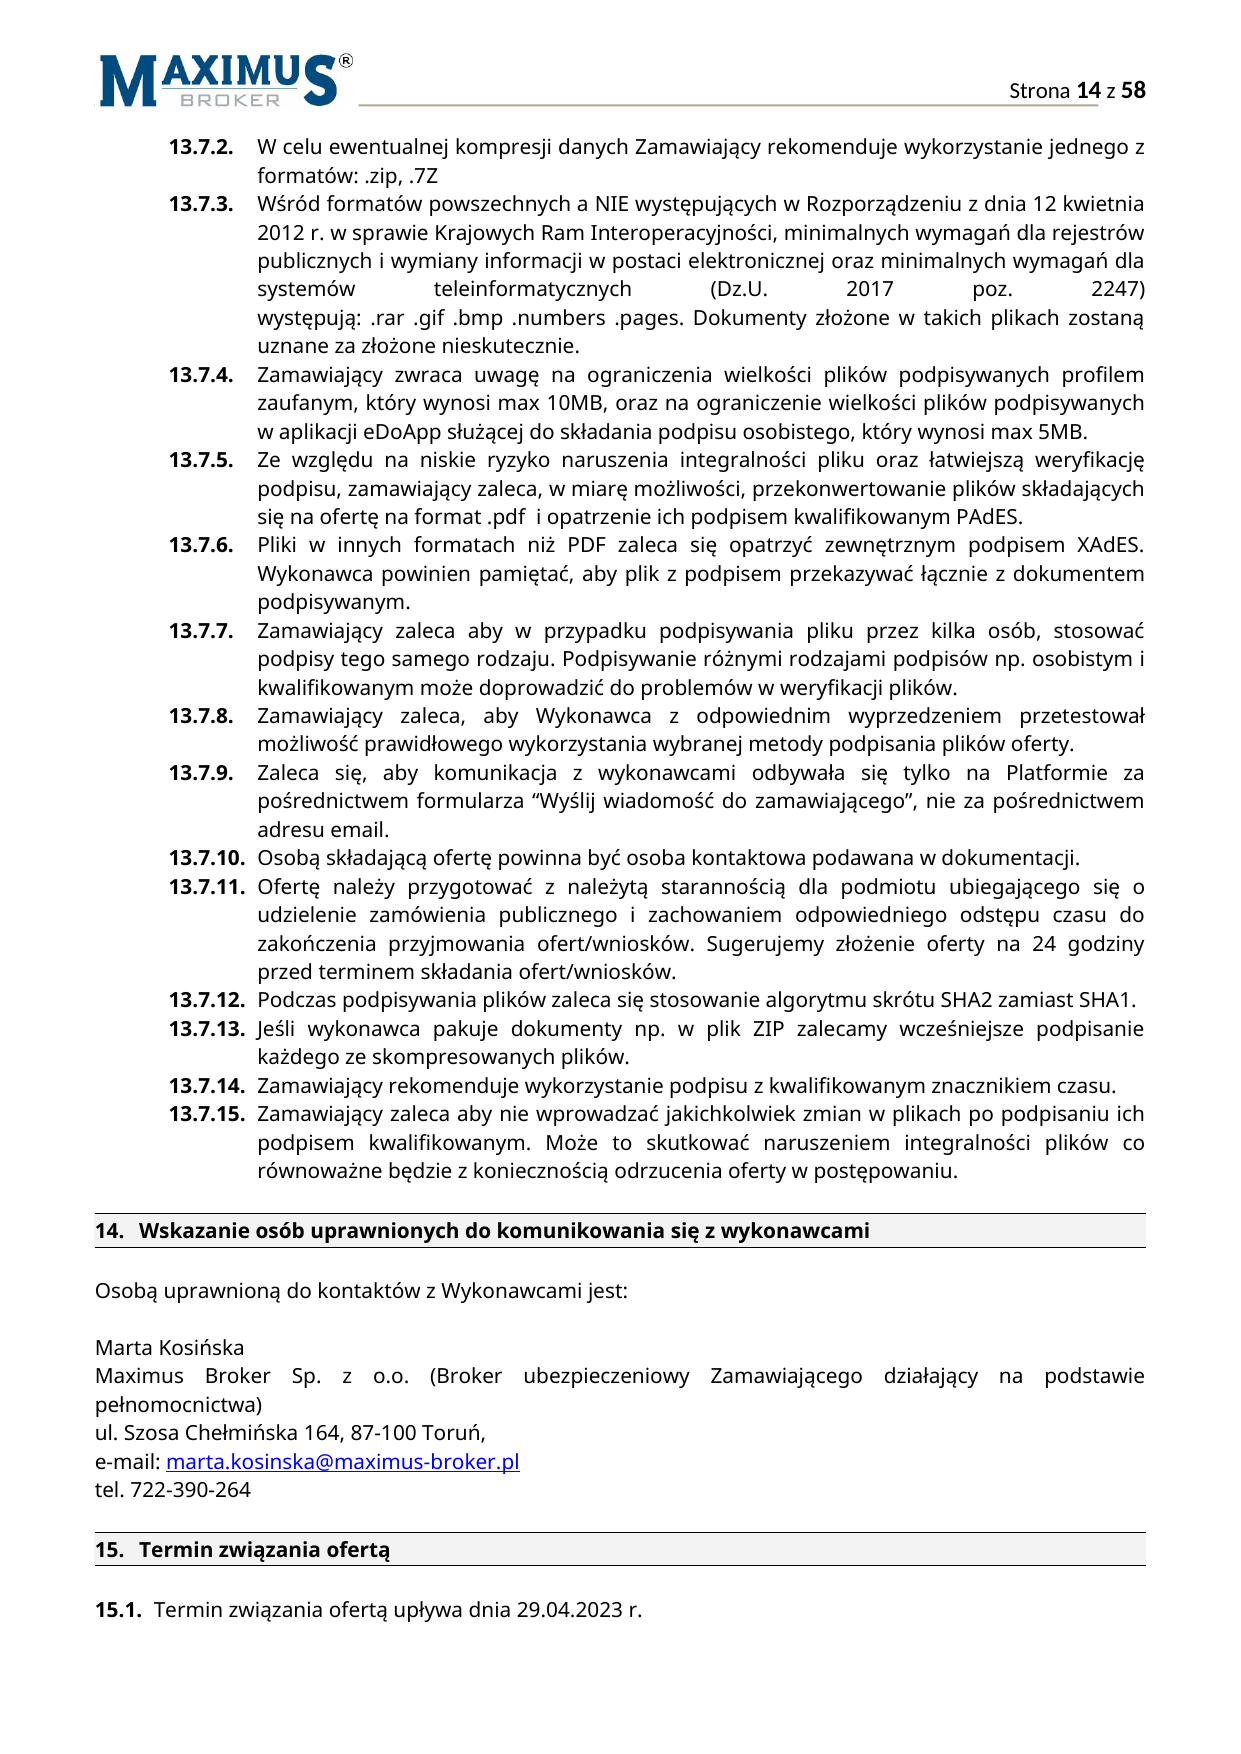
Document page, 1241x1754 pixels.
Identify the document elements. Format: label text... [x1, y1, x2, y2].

list W celu ewentualnej kompresji danych Zamawiający rekomenduje wykorzystanie jednego z formatów: .zip, .7Z [168, 132, 1146, 189]
list Ofertę należy przygotować z należytą starannością dla podmiotu ubiegającego się o udzielenie zamówienia publicznego i zachowaniem odpowiedniego odstępu czasu do zakończenia przyjmowania ofert/wniosków. Sugerujemy złożenie oferty na 24 godziny przed terminem składania ofert/wniosków. [168, 872, 1146, 986]
list Zamawiający zaleca aby w przypadku podpisywania pliku przez kilka osób, stosować podpisy tego samego rodzaju. Podpisywanie różnymi rodzajami podpisów np. osobistym i kwalifikowanym może doprowadzić do problemów w weryfikacji plików. [168, 616, 1146, 701]
list Osobą składającą ofertę powinna być osoba kontaktowa podawana w dokumentacji. [168, 843, 1146, 872]
list Zamawiający rekomenduje wykorzystanie podpisu z kwalifikowanym znacznikiem czasu. [168, 1071, 1146, 1099]
list Pliki w innych formatach niż PDF zaleca się opatrzyć zewnętrznym podpisem XAdES. Wykonawca powinien pamiętać, aby plik z podpisem przekazywać łącznie z dokumentem podpisywanym. [168, 531, 1146, 616]
list Ze względu na niskie ryzyko naruszenia integralności pliku oraz łatwiejszą weryfikację podpisu, zamawiający zaleca, w miarę możliwości, przekonwertowanie plików składających się na ofertę na format .pdf i opatrzenie ich podpisem kwalifikowanym PAdES. [168, 445, 1146, 531]
list Podczas podpisywania plików zaleca się stosowanie algorytmu skrótu SHA2 zamiast SHA1. [168, 986, 1146, 1014]
text tel. 722-390-264 [94, 1475, 1146, 1504]
list Jeśli wykonawca pakuje dokumenty np. w plik ZIP zalecamy wcześniejsze podpisanie każdego ze skompresowanych plików. [168, 1014, 1146, 1071]
subtitle Wskazanie osób uprawnionych do komunikowania się z wykonawcami [94, 1214, 1146, 1248]
list Zamawiający zaleca, aby Wykonawca z odpowiednim wyprzedzeniem przetestował możliwość prawidłowego wykorzystania wybranej metody podpisania plików oferty. [168, 701, 1146, 758]
text Osobą uprawnioną do kontaktów z Wykonawcami jest: [94, 1276, 1146, 1304]
text ul. Szosa Chełmińska 164, 87-100 Toruń, [94, 1418, 1146, 1447]
subtitle Termin związania ofertą [94, 1533, 1146, 1566]
list Termin związania ofertą upływa dnia 29.04.2023 r. [94, 1595, 1146, 1623]
list Wśród formatów powszechnych a NIE występujących w Rozporządzeniu z dnia 12 kwietnia 2012 r. w sprawie Krajowych Ram Interoperacyjności, minimalnych wymagań dla rejestrów publicznych i wymiany informacji w postaci elektronicznej oraz minimalnych wymagań dla systemów teleinformatycznych (Dz.U. 2017 poz. 2247) występują: .rar .gif .bmp .numbers .pages. Dokumenty złożone w takich plikach zostaną uznane za złożone nieskutecznie. [168, 189, 1146, 360]
text Marta Kosińska [94, 1333, 1146, 1361]
list Zaleca się, aby komunikacja z wykonawcami odbywała się tylko na Platformie za pośrednictwem formularza “Wyślij wiadomość do zamawiającego”, nie za pośrednictwem adresu email. [168, 758, 1146, 843]
text Maximus Broker Sp. z o.o. (Broker ubezpieczeniowy Zamawiającego działający na podstawie pełnomocnictwa) [94, 1361, 1146, 1418]
list Zamawiający zwraca uwagę na ograniczenia wielkości plików podpisywanych profilem zaufanym, który wynosi max 10MB, oraz na ograniczenie wielkości plików podpisywanych w aplikacji eDoApp służącej do składania podpisu osobistego, który wynosi max 5MB. [168, 360, 1146, 445]
list Zamawiający zaleca aby nie wprowadzać jakichkolwiek zmian w plikach po podpisaniu ich podpisem kwalifikowanym. Może to skutkować naruszeniem integralności plików co równoważne będzie z koniecznością odrzucenia oferty w postępowaniu. [168, 1099, 1146, 1184]
text e-mail: marta.kosinska@maximus-broker.pl [94, 1447, 1146, 1475]
picture [94, 50, 359, 111]
